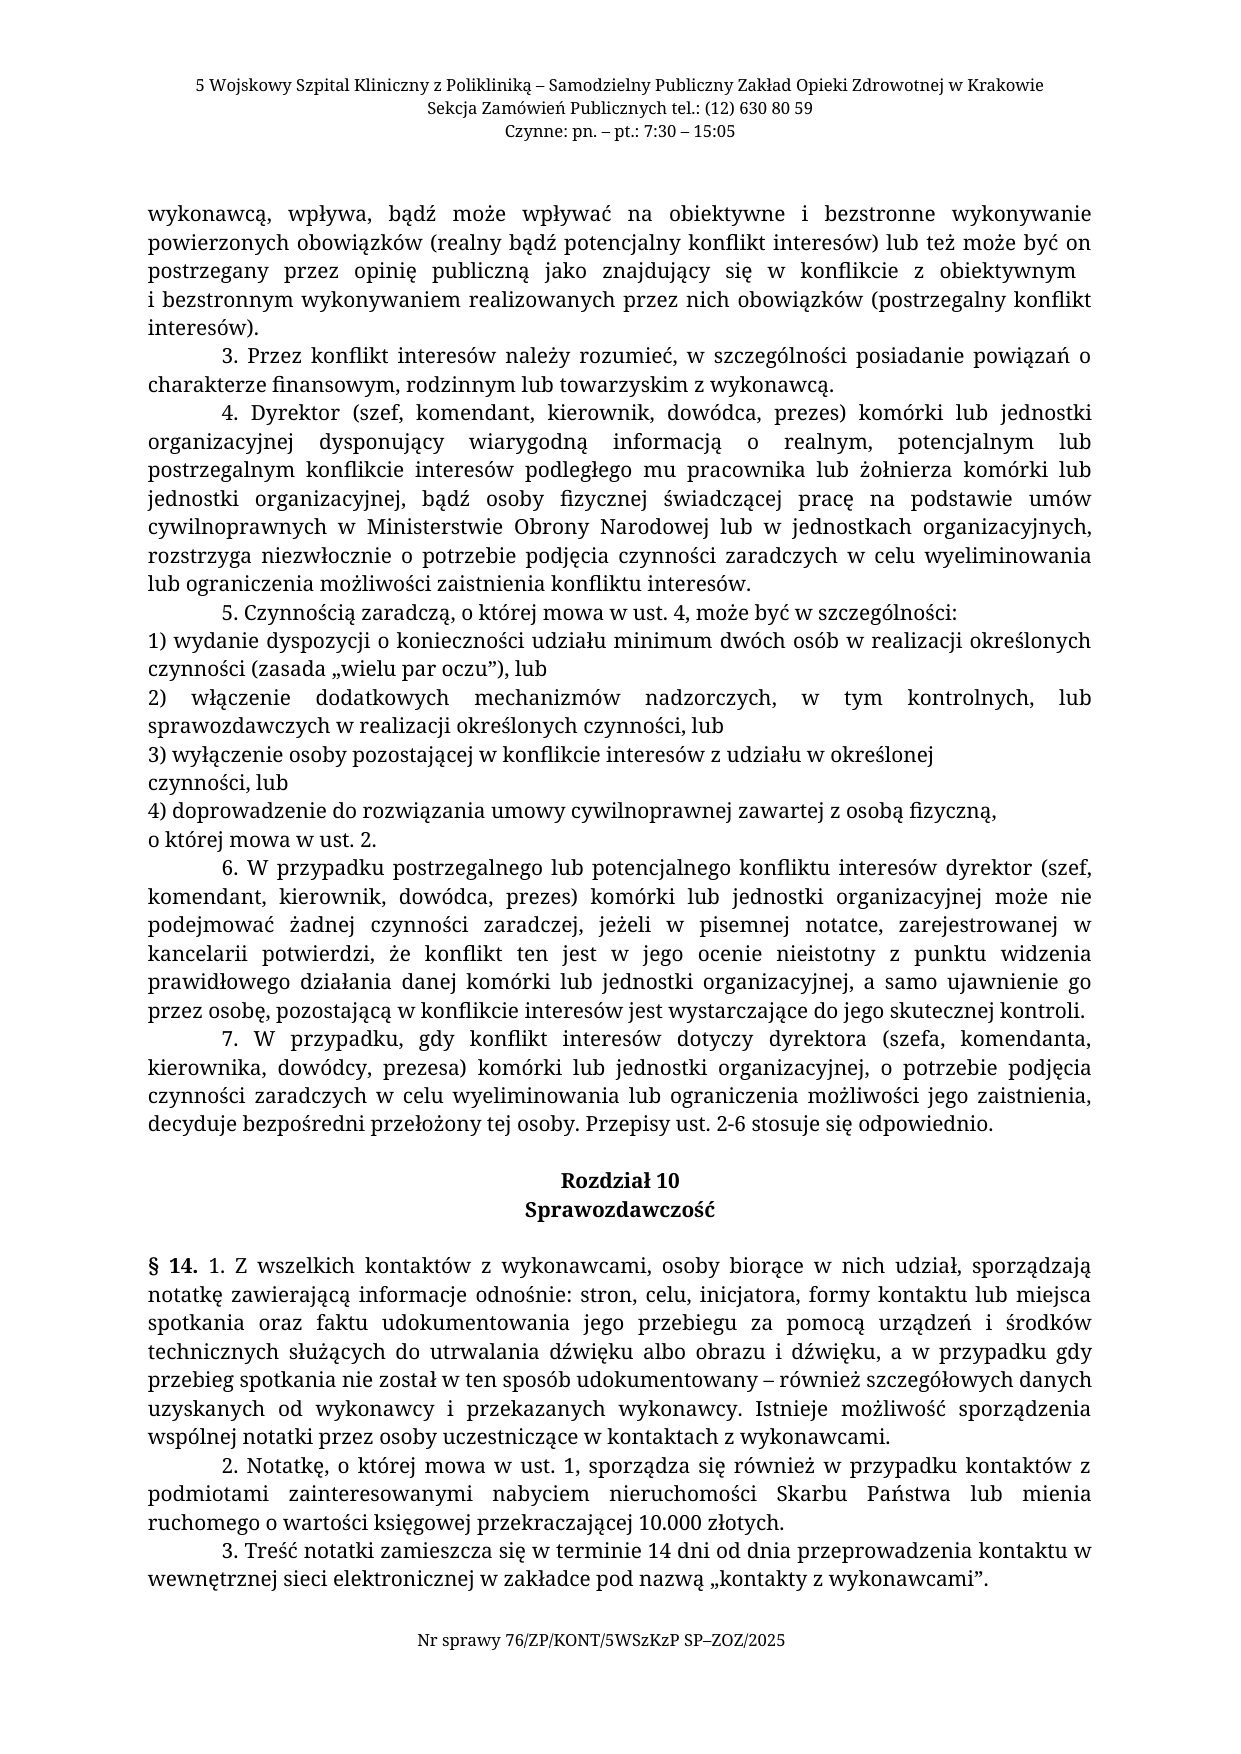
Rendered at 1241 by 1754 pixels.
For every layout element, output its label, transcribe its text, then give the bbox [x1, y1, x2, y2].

text 4. Dyrektor (szef, komendant, kierownik, dowódca, prezes) komórki lub jednostki organizacyjnej dysponujący wiarygodną informacją o realnym, potencjalnym lub postrzegalnym konflikcie interesów podległego mu pracownika lub żołnierza komórki lub jednostki organizacyjnej, bądź osoby fizycznej świadczącej pracę na podstawie umów cywilnoprawnych w Ministerstwie Obrony Narodowej lub w jednostkach organizacyjnych, rozstrzyga niezwłocznie o potrzebie podjęcia czynności zaradczych w celu wyeliminowania lub ograniczenia możliwości zaistnienia konfliktu interesów. [148, 398, 1093, 598]
text Sprawozdawczość [148, 1195, 1093, 1223]
text 3) wyłączenie osoby pozostającej w konflikcie interesów z udziału w określonej [148, 740, 1093, 768]
text 3. Przez konflikt interesów należy rozumieć, w szczególności posiadanie powiązań o charakterze finansowym, rodzinnym lub towarzyskim z wykonawcą. [148, 342, 1093, 398]
text o której mowa w ust. 2. [148, 825, 1093, 853]
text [148, 199, 1093, 342]
text 2. Notatkę, o której mowa w ust. 1, sporządza się również w przypadku kontaktów z podmiotami zainteresowanymi nabyciem nieruchomości Skarbu Państwa lub mienia ruchomego o wartości księgowej przekraczającej 10.000 złotych. [148, 1451, 1093, 1536]
text 1) wydanie dyspozycji o konieczności udziału minimum dwóch osób w realizacji określonych czynności (zasada „wielu par oczu”), lub [148, 626, 1093, 683]
text Rozdział 10 [148, 1166, 1093, 1195]
text 3. Treść notatki zamieszcza się w terminie 14 dni od dnia przeprowadzenia kontaktu w wewnętrznej sieci elektronicznej w zakładce pod nazwą „kontakty z wykonawcami”. [148, 1536, 1093, 1593]
text § 14. 1. Z wszelkich kontaktów z wykonawcami, osoby biorące w nich udział, sporządzają notatkę zawierającą informacje odnośnie: stron, celu, inicjatora, formy kontaktu lub miejsca spotkania oraz faktu udokumentowania jego przebiegu za pomocą urządzeń i środków technicznych służących do utrwalania dźwięku albo obrazu i dźwięku, a w przypadku gdy przebieg spotkania nie został w ten sposób udokumentowany – również szczegółowych danych uzyskanych od wykonawcy i przekazanych wykonawcy. Istnieje możliwość sporządzenia wspólnej notatki przez osoby uczestniczące w kontaktach z wykonawcami. [148, 1252, 1093, 1451]
text 4) doprowadzenie do rozwiązania umowy cywilnoprawnej zawartej z osobą fizyczną, [148, 797, 1093, 825]
text 5. Czynnością zaradczą, o której mowa w ust. 4, może być w szczególności: [148, 598, 1093, 626]
text 6. W przypadku postrzegalnego lub potencjalnego konfliktu interesów dyrektor (szef, komendant, kierownik, dowódca, prezes) komórki lub jednostki organizacyjnej może nie podejmować żadnej czynności zaradczej, jeżeli w pisemnej notatce, zarejestrowanej w kancelarii potwierdzi, że konflikt ten jest w jego ocenie nieistotny z punktu widzenia prawidłowego działania danej komórki lub jednostki organizacyjnej, a samo ujawnienie go przez osobę, pozostającą w konflikcie interesów jest wystarczające do jego skutecznej kontroli. [148, 853, 1093, 1024]
text 2) włączenie dodatkowych mechanizmów nadzorczych, w tym kontrolnych, lub sprawozdawczych w realizacji określonych czynności, lub [148, 683, 1093, 740]
text 7. W przypadku, gdy konflikt interesów dotyczy dyrektora (szefa, komendanta, kierownika, dowódcy, prezesa) komórki lub jednostki organizacyjnej, o potrzebie podjęcia czynności zaradczych w celu wyeliminowania lub ograniczenia możliwości jego zaistnienia, decyduje bezpośredni przełożony tej osoby. Przepisy ust. 2-6 stosuje się odpowiednio. [148, 1024, 1093, 1138]
text czynności, lub [148, 768, 1093, 797]
